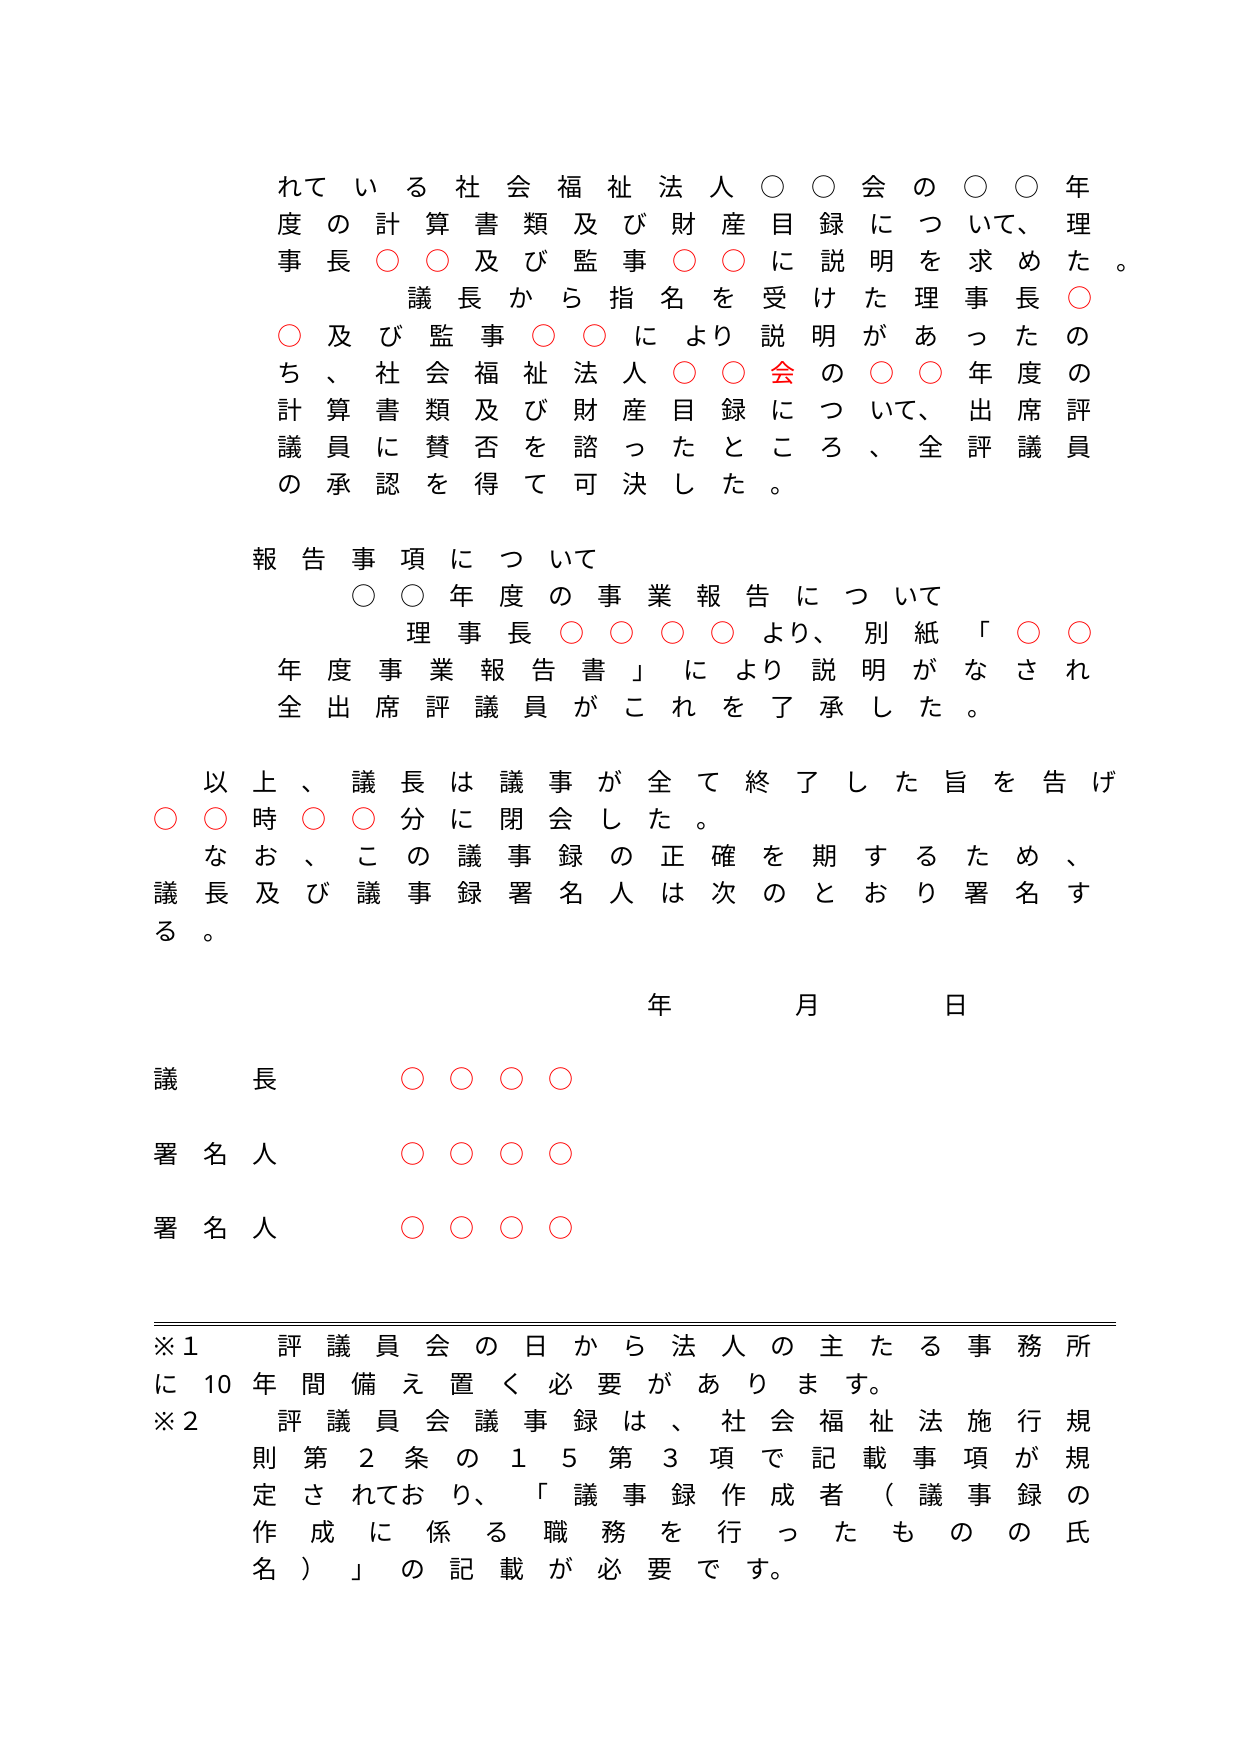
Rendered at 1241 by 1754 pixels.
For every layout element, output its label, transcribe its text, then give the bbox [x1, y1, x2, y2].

text 署名人 ○○○○ [153, 1171, 1116, 1245]
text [153, 167, 1116, 278]
text 署名人 ○○○○ [153, 1097, 1116, 1171]
text ※１ 評議員会の日から法人の主たる事務所に10年間備え置く必要があります。 [153, 1326, 1116, 1401]
text なお、この議事録の正確を期するため、議長及び議事録署名人は次のとおり署名する。 [153, 836, 1116, 948]
text 年 月 日 [153, 985, 1116, 1022]
text 報告事項について [153, 539, 1116, 576]
text 議長から指名を受けた理事長○○及び監事○○により説明があったのち、社会福祉法人○○会の○○年度の計算書類及び財産目録について、出席評議員に賛否を諮ったところ、全評議員の承認を得て可決した。 [153, 278, 1116, 502]
text ※２ 評議員会議事録は、社会福祉法施行規則第２条の１５第３項で記載事項が規定されており、「議事録作成者（議事録の作成に係る職務を行ったものの氏名）」の記載が必要です。 [153, 1401, 1116, 1587]
text 理事長○○○○より、別紙「○○年度事業報告書」により説明がなされ、全出席評議員がこれを了承した。 [153, 613, 1116, 725]
text 議 長 ○○○○ [153, 1022, 1116, 1097]
text 以上、議長は議事が全て終了した旨を告げ、○○時○○分に閉会した。 [153, 762, 1116, 836]
text ○○年度の事業報告について [153, 576, 1116, 613]
